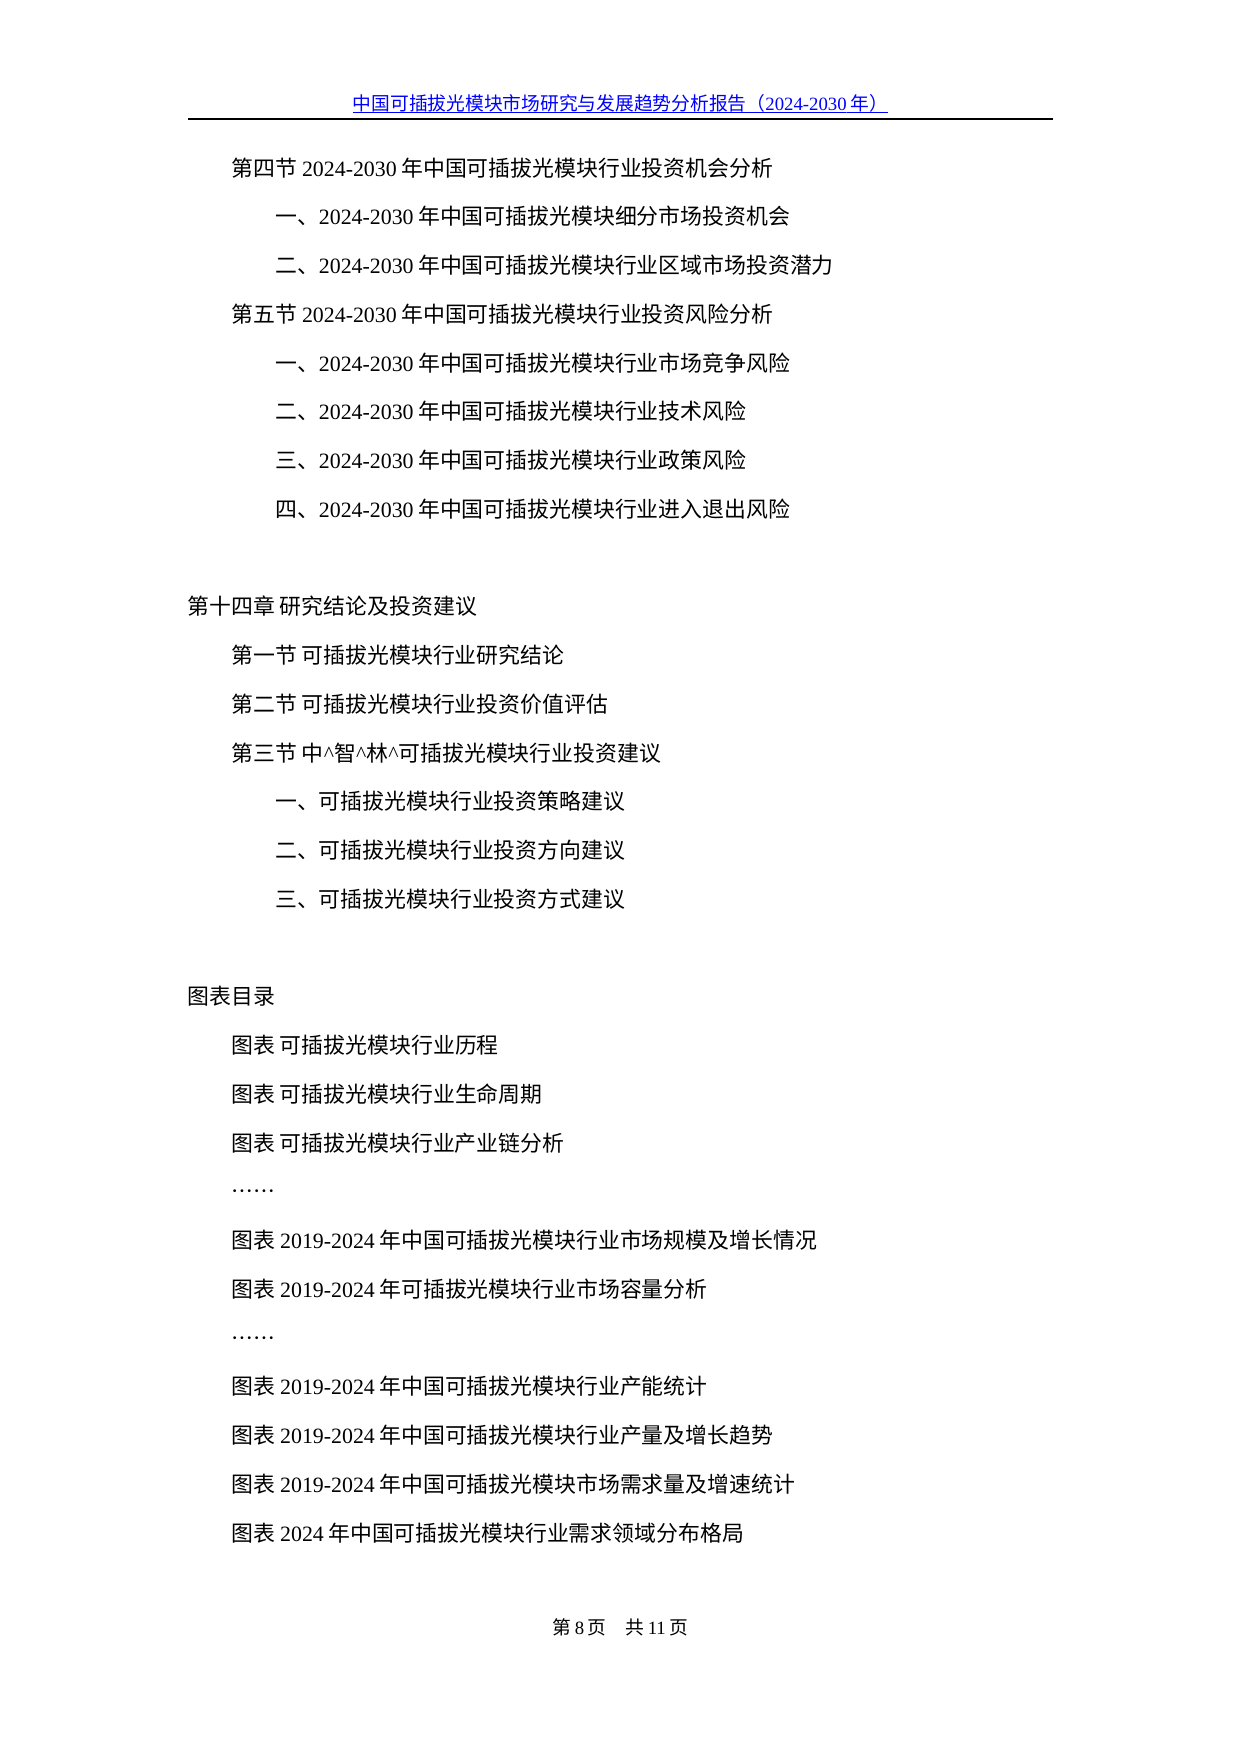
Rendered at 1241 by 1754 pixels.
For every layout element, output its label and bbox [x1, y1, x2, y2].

text [187, 150, 1053, 1548]
